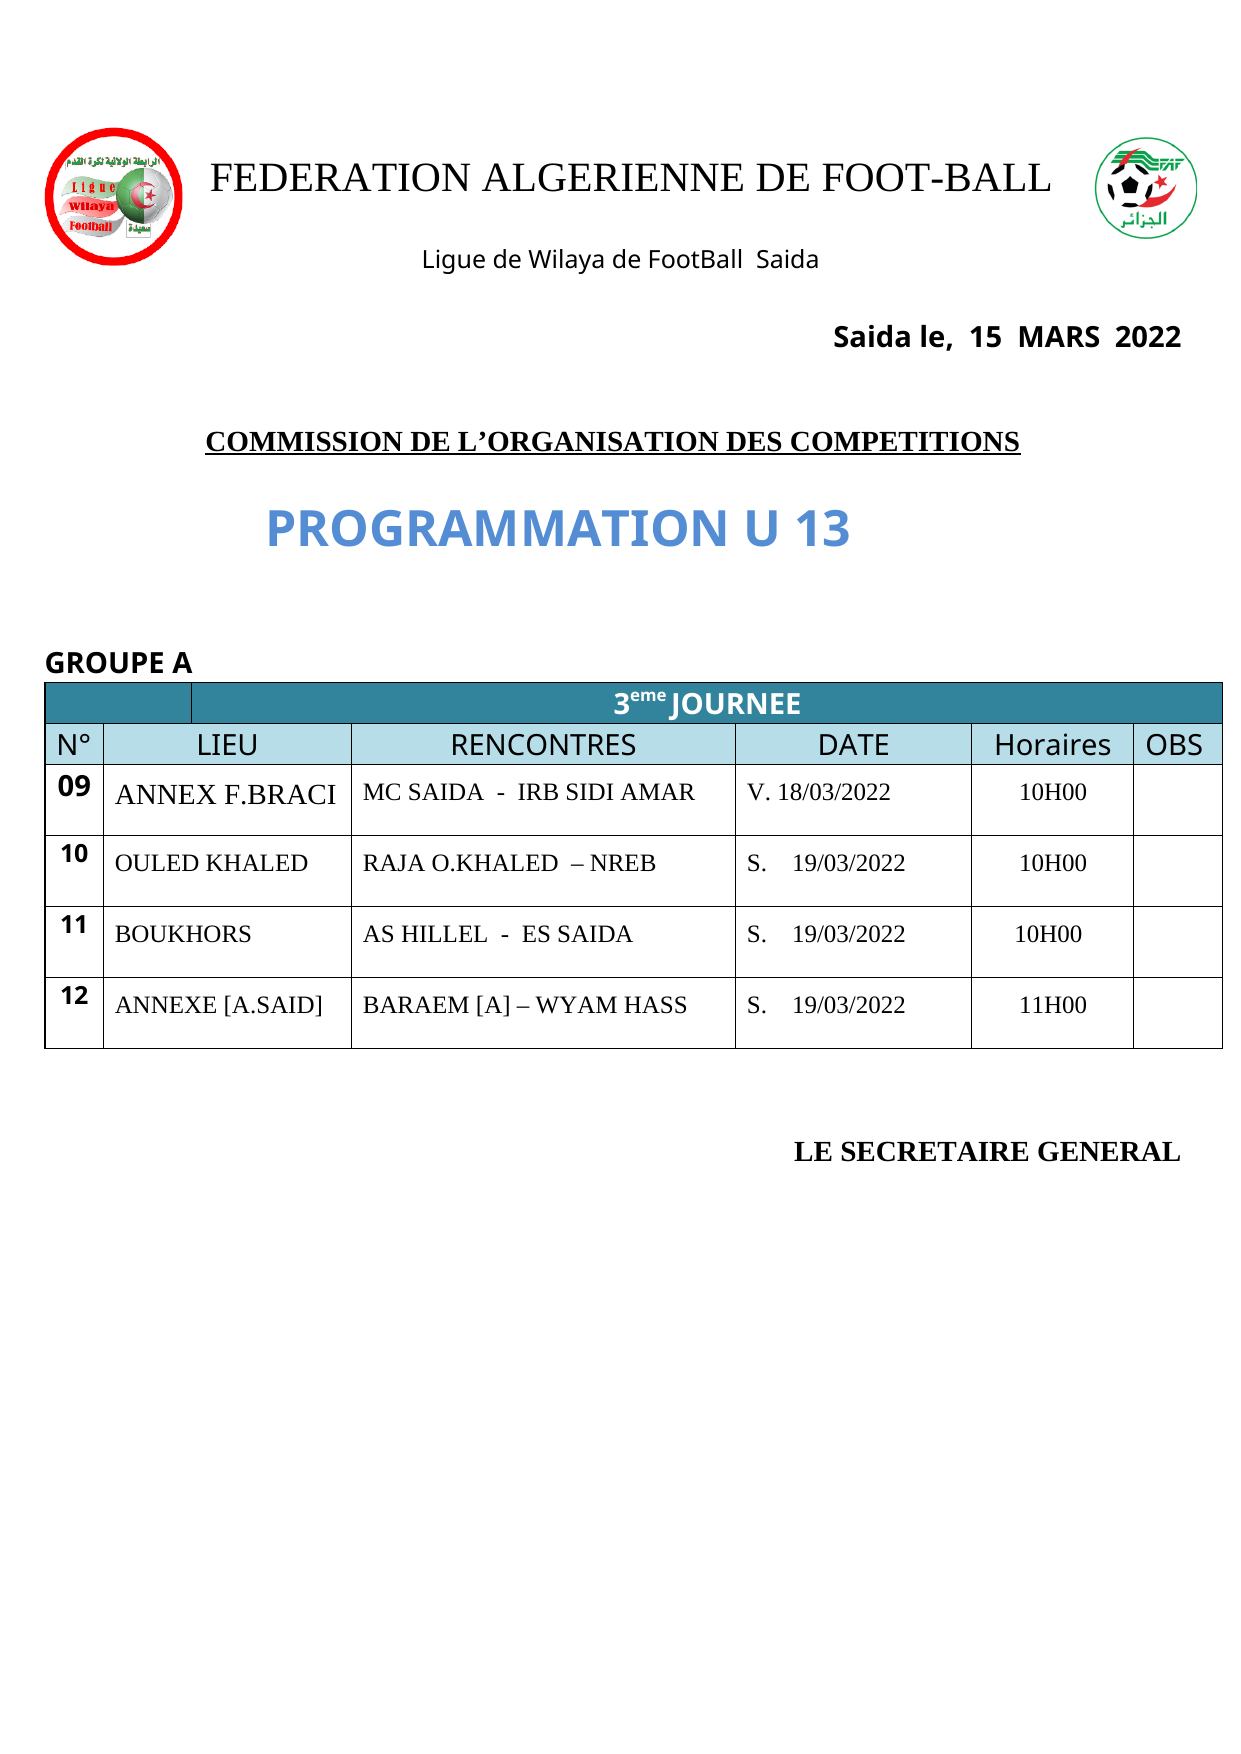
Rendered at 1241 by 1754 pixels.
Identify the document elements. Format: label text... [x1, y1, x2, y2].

table_cell Horaires [972, 724, 1133, 764]
table_cell ANNEXE [A.SAID] [104, 978, 351, 1048]
table_cell S. 19/03/2022 [736, 907, 971, 977]
table_header 3eme JOURNEE [192, 683, 1222, 723]
table_cell 10H00 [972, 765, 1133, 835]
table_cell OULED KHALED [104, 836, 351, 906]
table_cell 10H00 [972, 836, 1133, 906]
text GROUPE A [44, 643, 1181, 682]
table_cell V. 18/03/2022 [736, 765, 971, 835]
table_cell [1134, 907, 1222, 977]
table_cell N° [46, 724, 103, 764]
text LE SECRETAIRE GENERAL [44, 1134, 1181, 1168]
table_cell RENCONTRES [352, 724, 735, 764]
table_cell 10 [46, 836, 103, 906]
table_cell 10H00 [972, 907, 1133, 977]
table_cell [1134, 765, 1222, 835]
table_cell S. 19/03/2022 [736, 978, 971, 1048]
table_cell 11 [46, 907, 103, 977]
table_cell ANNEX F.BRACI [104, 765, 351, 835]
table_cell 12 [46, 978, 103, 1048]
text COMMISSION DE L’ORGANISATION DES COMPETITIONS [44, 424, 1181, 458]
table_header [46, 683, 191, 723]
picture [44, 127, 183, 266]
table_cell LIEU [104, 724, 351, 764]
table_cell MC SAIDA - IRB SIDI AMAR [352, 765, 735, 835]
table_cell OBS [1134, 724, 1222, 764]
table_cell 11H00 [972, 978, 1133, 1048]
table_cell RAJA O.KHALED – NREB [352, 836, 735, 906]
table_cell 09 [46, 765, 103, 835]
table_cell BARAEM [A] – WYAM HASS [352, 978, 735, 1048]
table_cell [1134, 836, 1222, 906]
table_cell [1134, 978, 1222, 1048]
table_cell AS HILLEL - ES SAIDA [352, 907, 735, 977]
table_cell S. 19/03/2022 [736, 836, 971, 906]
table_cell BOUKHORS [104, 907, 351, 977]
table_cell DATE [736, 724, 971, 764]
picture [1093, 135, 1198, 241]
text Saida le, 15 MARS 2022 [44, 316, 1181, 356]
